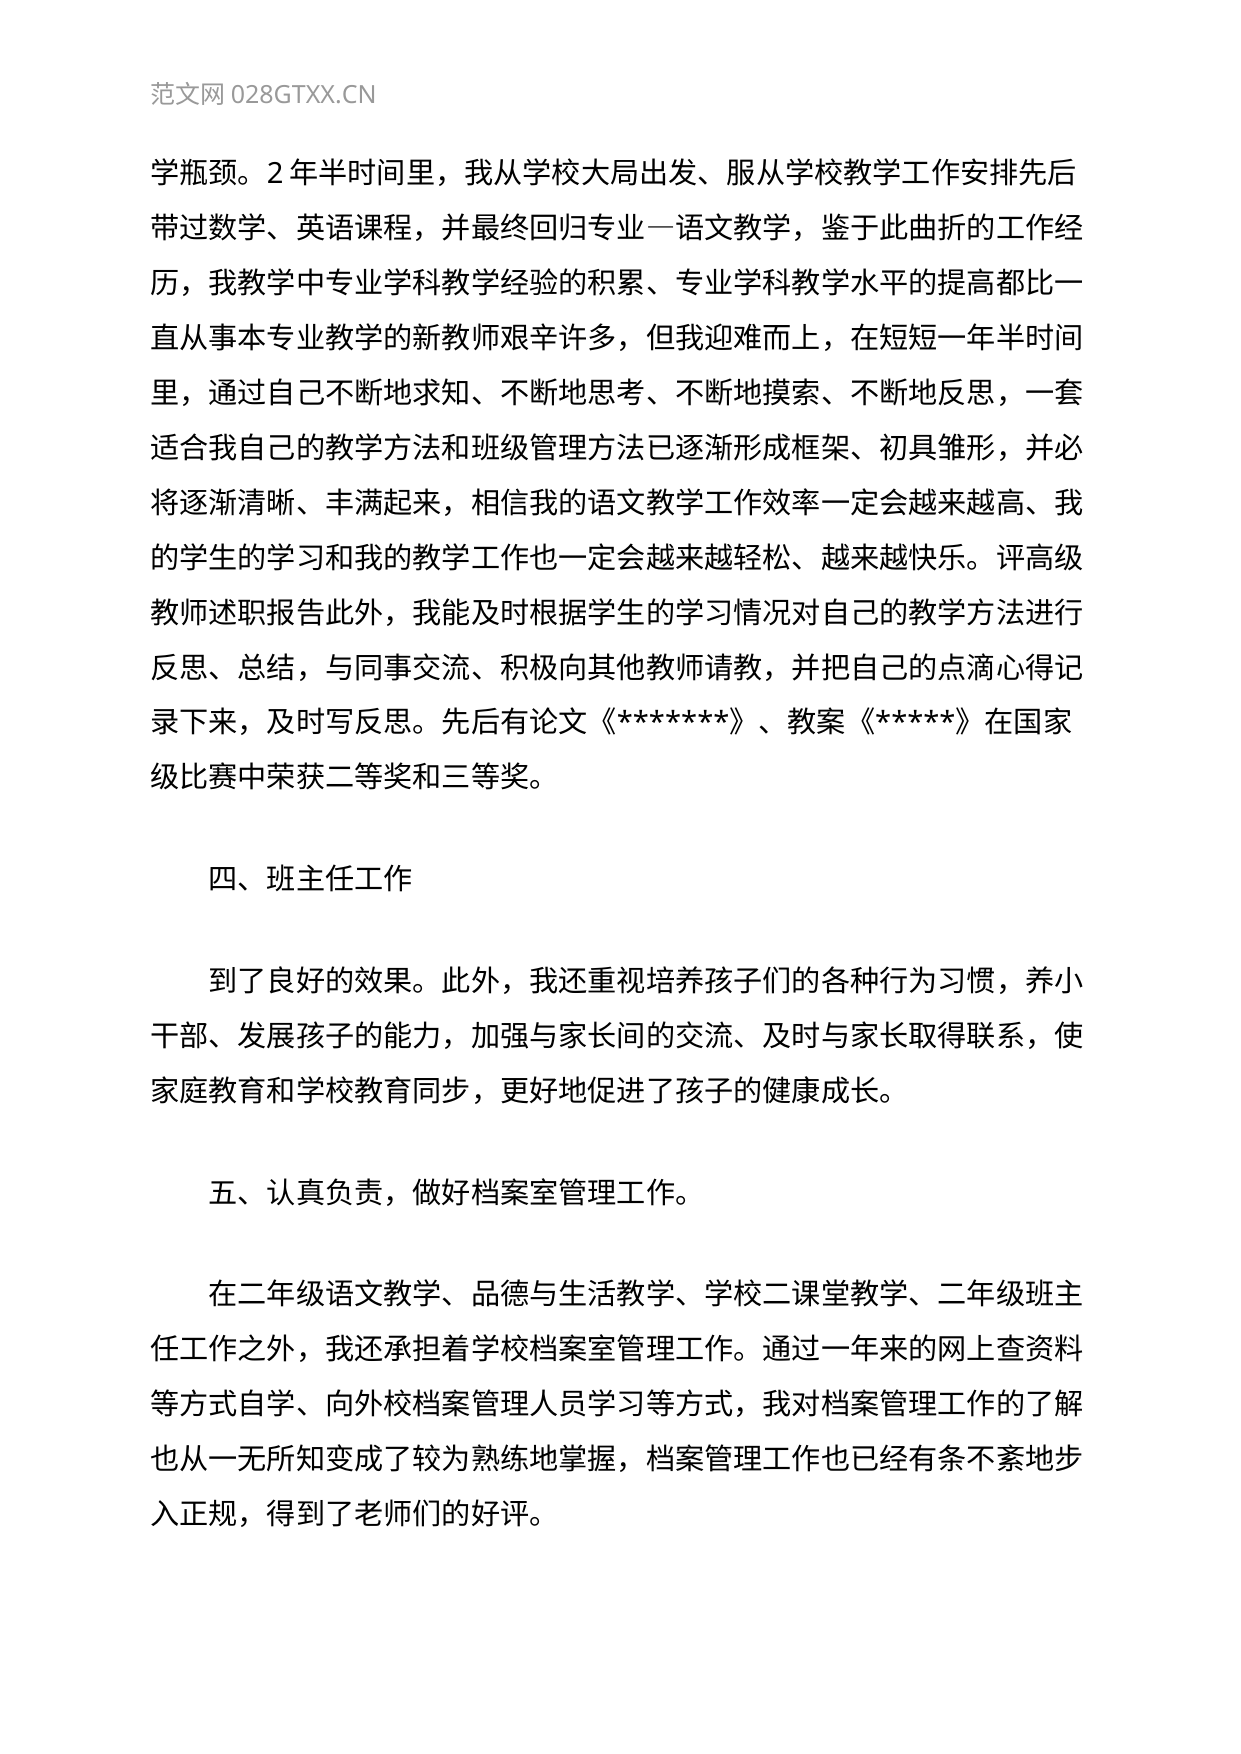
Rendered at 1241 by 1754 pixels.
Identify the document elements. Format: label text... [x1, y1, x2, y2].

text 到了良好的效果。此外，我还重视培养孩子们的各种行为习惯，养小干部、发展孩子的能力，加强与家长间的交流、及时与家长取得联系，使家庭教育和学校教育同步，更好地促进了孩子的健康成长。 [150, 958, 1090, 1110]
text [150, 150, 1090, 796]
text 四、班主任工作 [150, 856, 1090, 898]
text 五、认真负责，做好档案室管理工作。 [150, 1169, 1090, 1211]
text 在二年级语文教学、品德与生活教学、学校二课堂教学、二年级班主任工作之外，我还承担着学校档案室管理工作。通过一年来的网上查资料等方式自学、向外校档案管理人员学习等方式，我对档案管理工作的了解也从一无所知变成了较为熟练地掌握，档案管理工作也已经有条不紊地步入正规，得到了老师们的好评。 [150, 1271, 1090, 1533]
